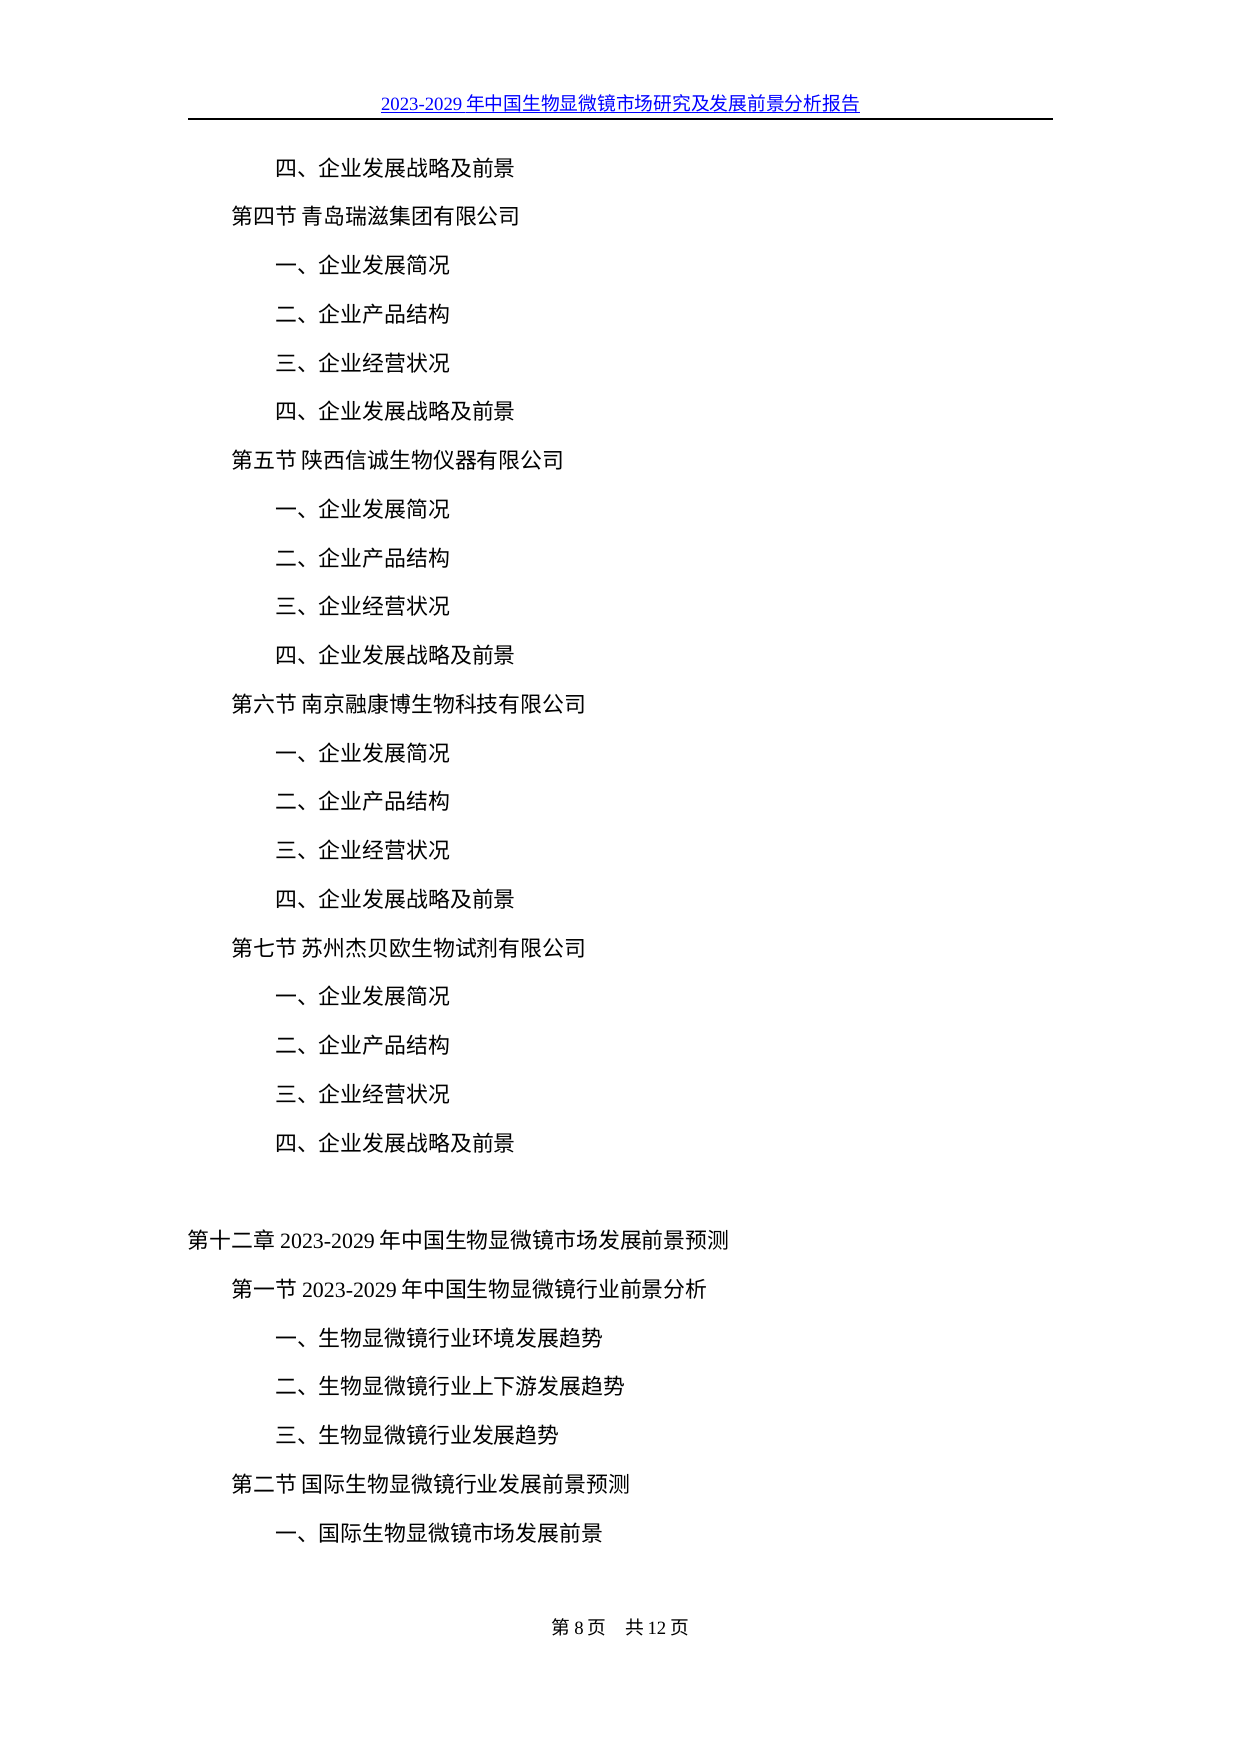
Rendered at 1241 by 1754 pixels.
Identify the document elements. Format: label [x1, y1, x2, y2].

text [187, 150, 1053, 1548]
